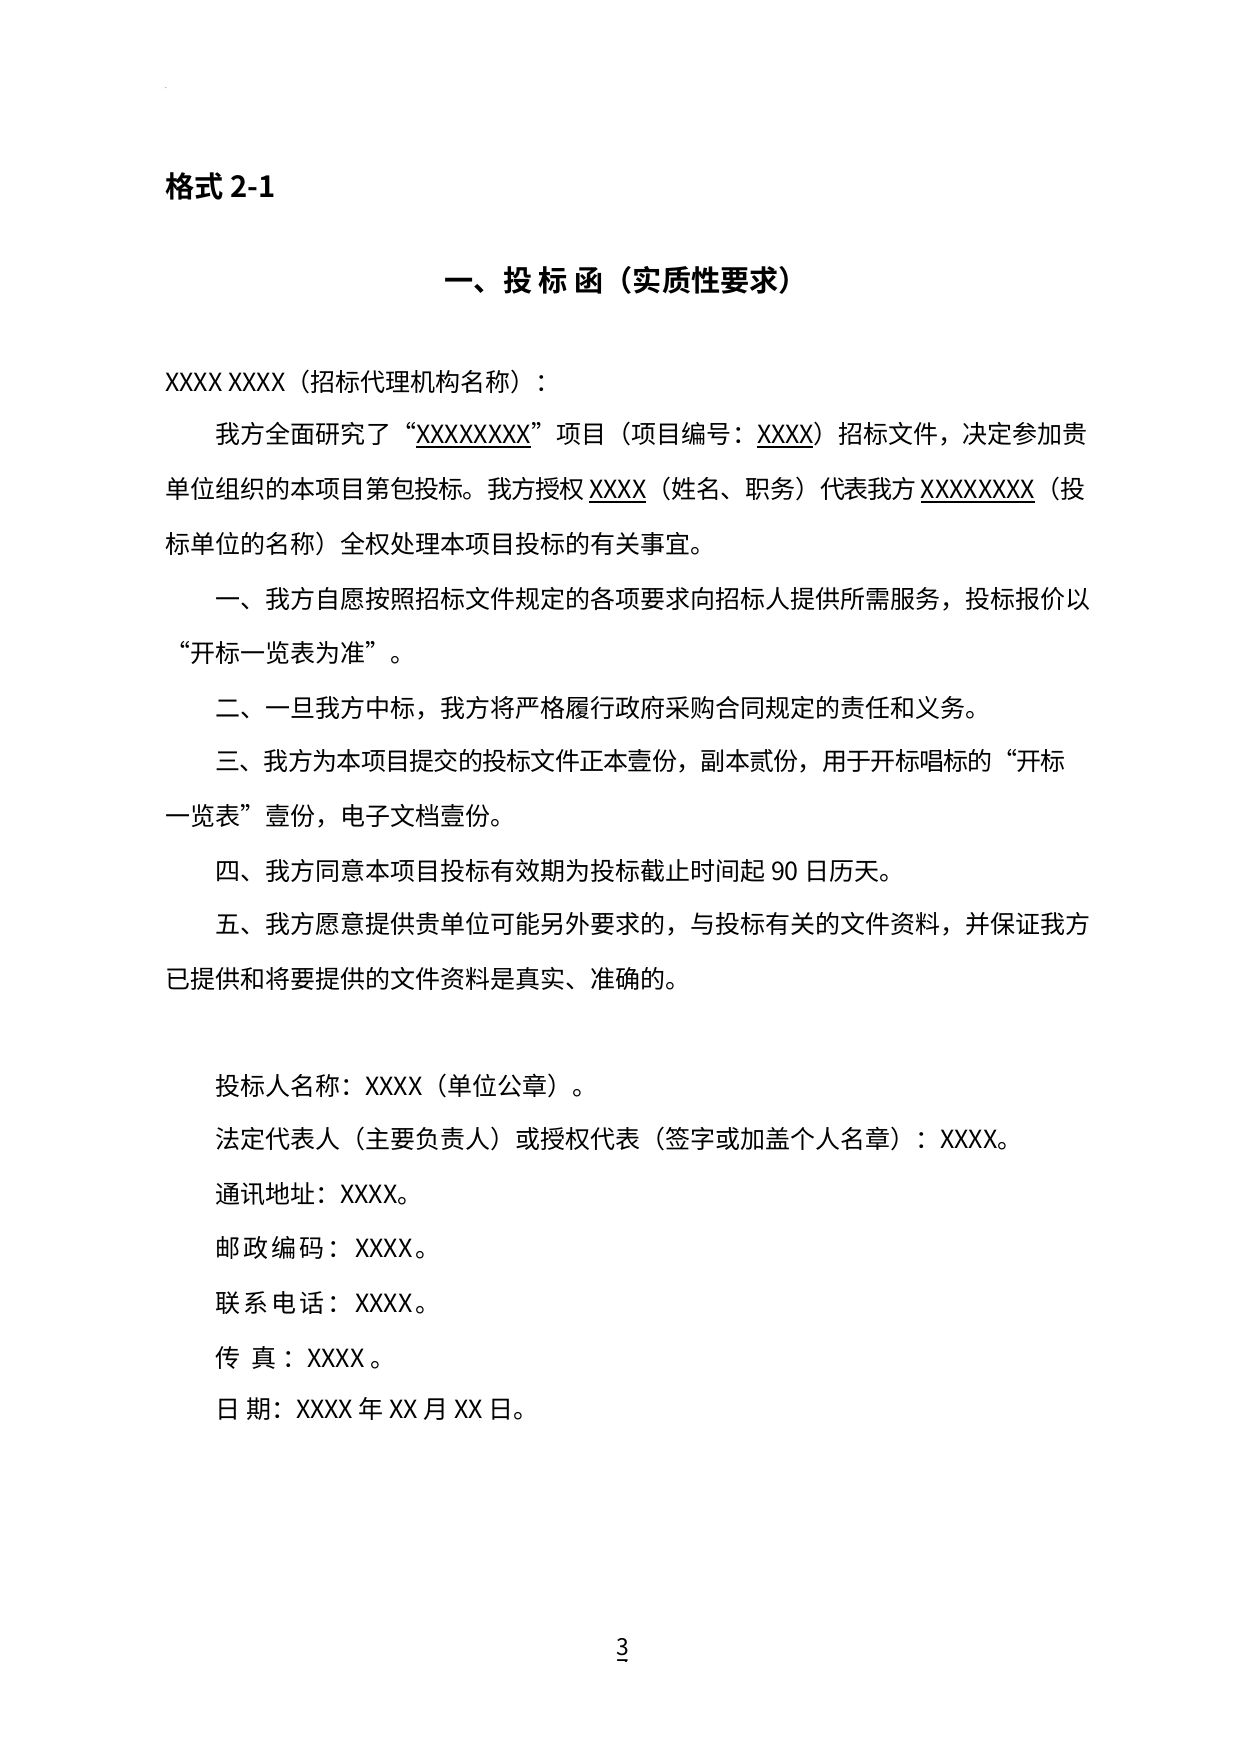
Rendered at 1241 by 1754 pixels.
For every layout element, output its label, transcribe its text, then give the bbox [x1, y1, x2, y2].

text 日 期：XXXX 年 XX 月 XX 日。 [215, 1393, 1128, 1425]
text 五、我方愿意提供贵单位可能另外要求的，与投标有关的文件资料，并保证我方已提供和将要提供的文件资料是真实、准确的。 [165, 904, 1091, 995]
text 我方全面研究了“XXXXXXXX”项目（项目编号：XXXX）招标文件，决定参加贵单位组织的本项目第包投标。我方授权 XXXX（姓名、职务）代表我方 XXXXXXXX（投标单位的名称）全权处理本项目投标的有关事宜。 [165, 415, 1087, 561]
text 投标人名称：XXXX（单位公章）。 [215, 1067, 1128, 1103]
text 二、一旦我方中标，我方将严格履行政府采购合同规定的责任和义务。 [215, 689, 1128, 725]
subtitle 一、投 标 函（实质性要求） [131, 258, 1121, 300]
text 三、我方为本项目提交的投标文件正本壹份，副本贰份，用于开标唱标的“开标一览表”壹份，电子文档壹份。 [165, 742, 1087, 833]
text 四、我方同意本项目投标有效期为投标截止时间起 90 日历天。 [215, 852, 1128, 888]
text 一、我方自愿按照招标文件规定的各项要求向招标人提供所需服务，投标报价以“开标一览表为准”。 [165, 579, 1091, 670]
text 邮政编码：XXXX。联系电话：XXXX。传 真 ：XXXX 。 [215, 1229, 415, 1374]
text 法定代表人（主要负责人）或授权代表（签字或加盖个人名章）：XXXX。通讯地址：XXXX。 [215, 1119, 1015, 1210]
subtitle 格式 2-1 [165, 164, 1128, 206]
text XXXX XXXX（招标代理机构名称）： [165, 362, 1128, 398]
